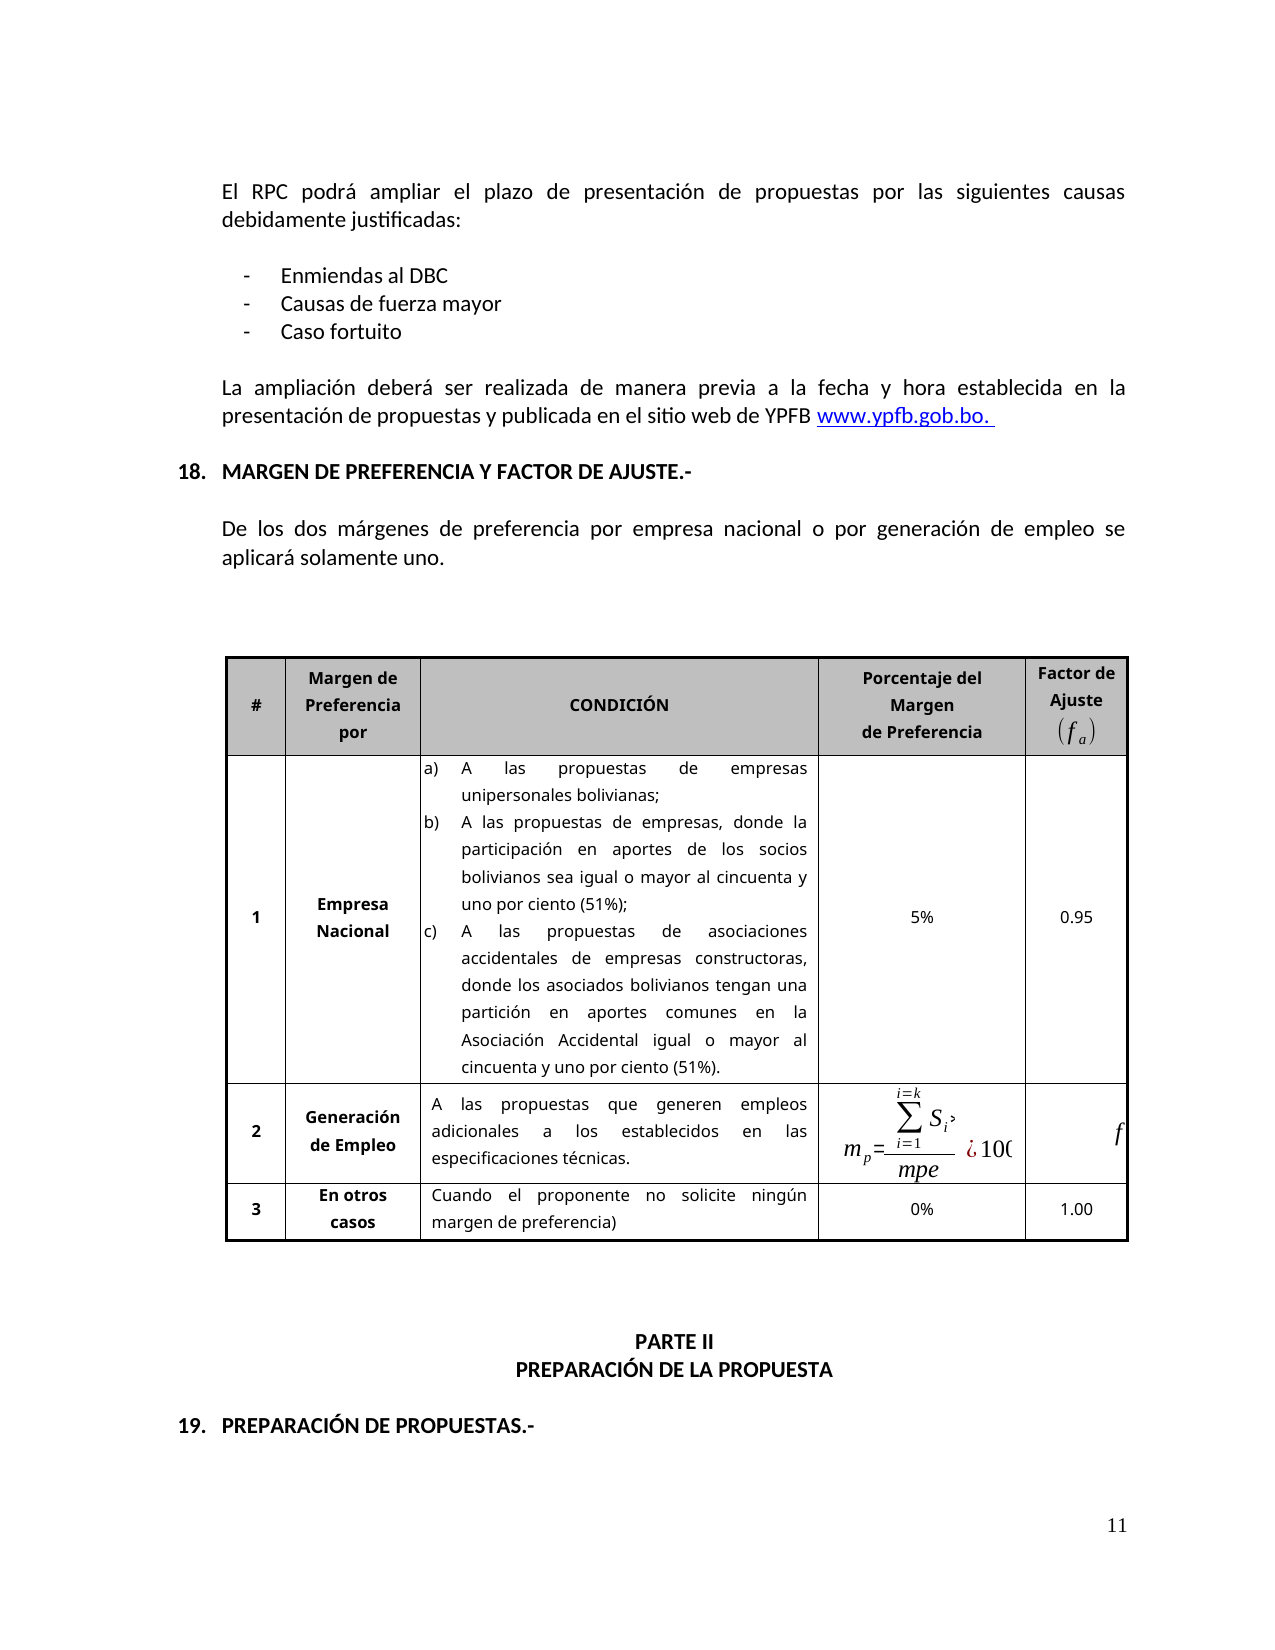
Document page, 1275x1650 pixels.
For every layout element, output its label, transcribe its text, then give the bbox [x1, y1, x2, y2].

text El RPC podrá ampliar el plazo de presentación de propuestas por las siguientes causas debidamente justificadas: [222, 177, 1127, 233]
table_cell 2 [228, 1084, 285, 1183]
table_cell [819, 1084, 1025, 1183]
table_cell [1026, 1084, 1126, 1183]
list PREPARACIÓN DE PROPUESTAS.- [177, 1411, 1127, 1439]
table_header Margen de Preferencia por [286, 659, 420, 755]
table_cell Generación de Empleo [286, 1084, 420, 1183]
table_cell 1 [228, 756, 285, 1083]
list Causas de fuerza mayor [243, 289, 1127, 317]
list MARGEN DE PREFERENCIA Y FACTOR DE AJUSTE.- [177, 457, 1127, 485]
table_header CONDICIÓN [421, 659, 818, 755]
table_cell Cuando el proponente no solicite ningún margen de preferencia) [421, 1184, 818, 1239]
list Caso fortuito [243, 317, 1127, 345]
text La ampliación deberá ser realizada de manera previa a la fecha y hora establecida en la presentación de propuestas y publicada en el sitio web de YPFB www.ypfb.gob.bo. [222, 373, 1127, 429]
table_cell 3 [228, 1184, 285, 1239]
table_header Porcentaje del Margen de Preferencia [819, 659, 1025, 755]
text De los dos márgenes de preferencia por empresa nacional o por generación de empleo se aplicará solamente uno. [222, 514, 1127, 571]
list Enmiendas al DBC [243, 261, 1127, 289]
table_cell A las propuestas que generen empleos adicionales a los establecidos en las especificaciones técnicas. [421, 1084, 818, 1183]
table_cell En otros casos [286, 1184, 420, 1239]
table_cell A las propuestas de empresas unipersonales bolivianas; A las propuestas de empresas, donde la participación en aportes de los socios bolivianos sea igual o mayor al cincuenta y uno por ciento (51%); A las propuestas de asociaciones accidentales de empresas constructoras, donde los asociados bolivianos tengan una partición en aportes comunes en la Asociación Accidental igual o mayor al cincuenta y uno por ciento (51%). [421, 756, 818, 1083]
table_cell 0% [819, 1184, 1025, 1239]
table_cell 0.95 [1026, 756, 1126, 1083]
table_cell 1.00 [1026, 1184, 1126, 1239]
table_header Factor de Ajuste [1026, 659, 1126, 755]
table_cell 5% [819, 756, 1025, 1083]
table_cell Empresa Nacional [286, 756, 420, 1083]
text PARTE II [177, 1327, 1127, 1355]
table_header # [228, 659, 285, 755]
text PREPARACIÓN DE LA PROPUESTA [177, 1355, 1127, 1383]
